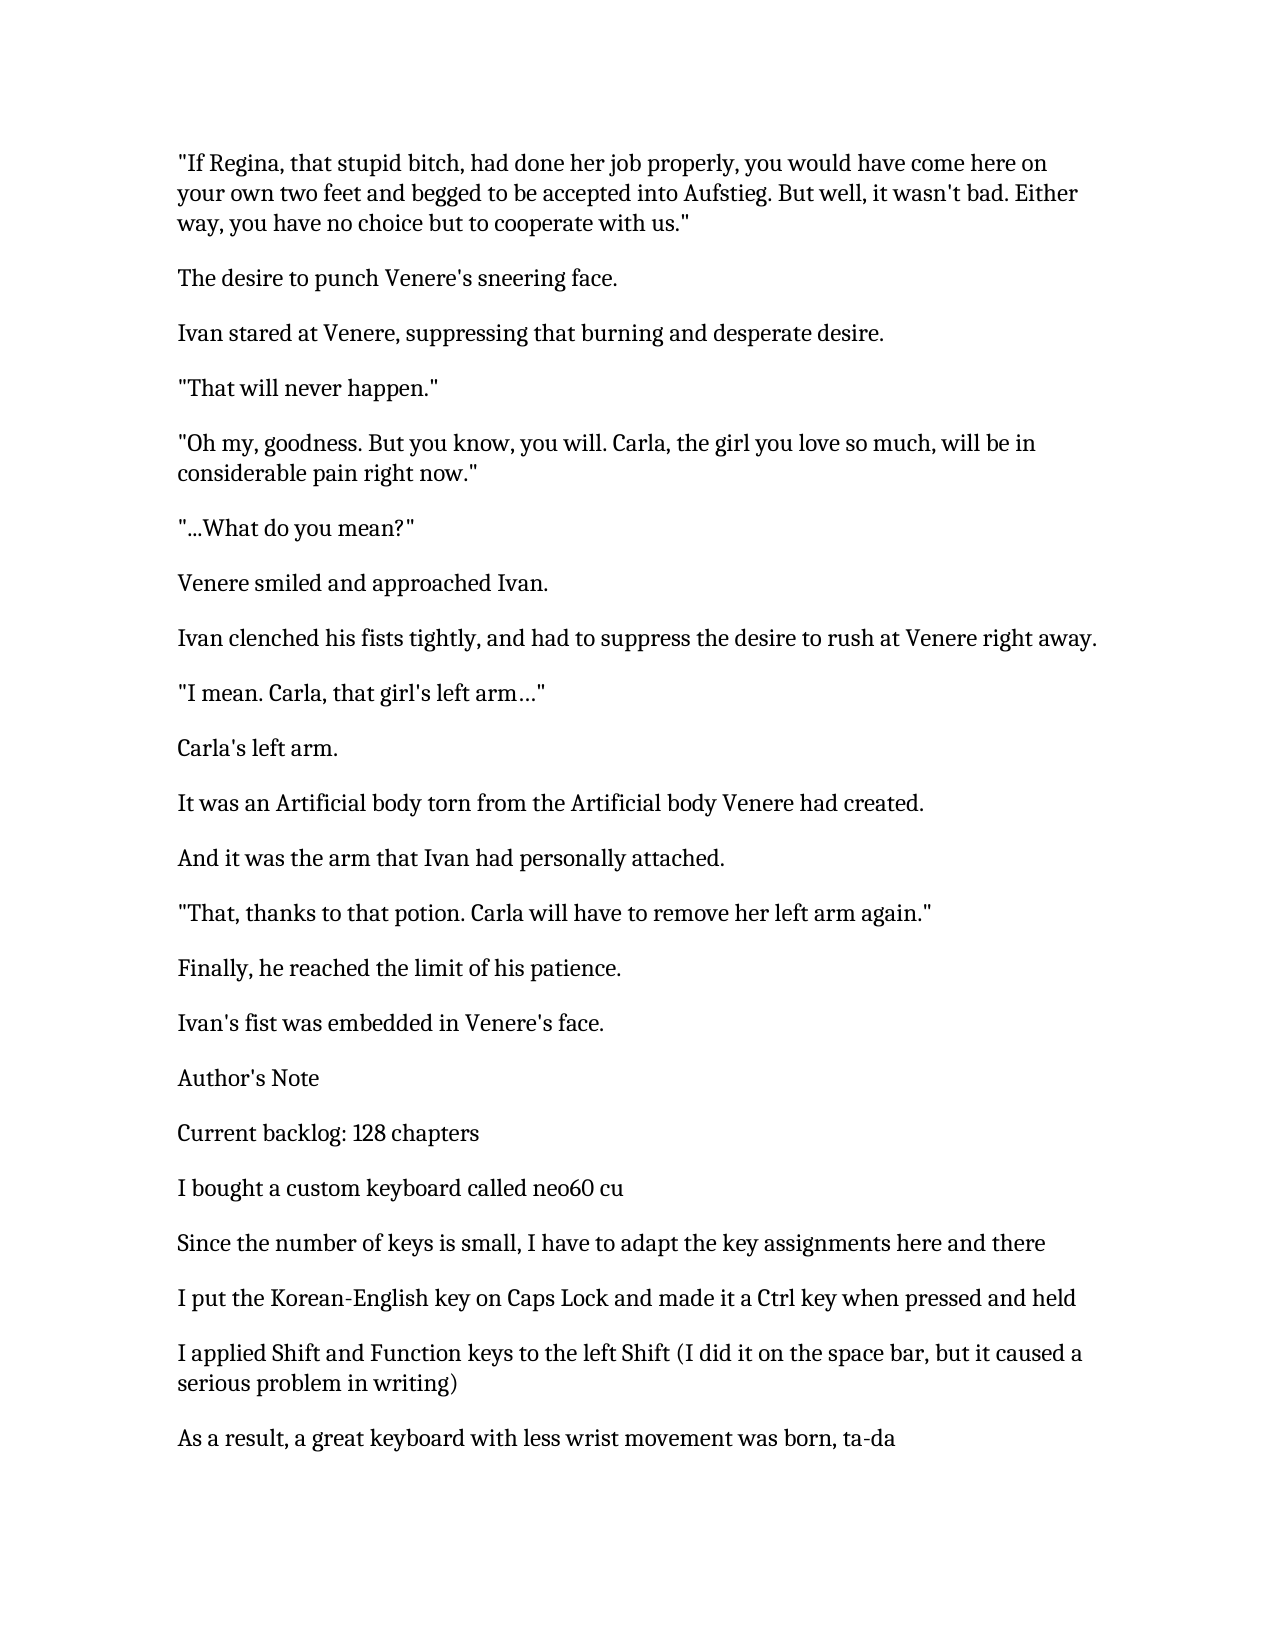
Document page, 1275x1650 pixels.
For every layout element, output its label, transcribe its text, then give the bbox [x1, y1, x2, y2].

text Venere smiled and approached Ivan. [177, 568, 1098, 598]
text And it was the arm that Ivan had personally attached. [177, 843, 1098, 873]
text Since the number of keys is small, I have to adapt the key assignments here and there [177, 1228, 1098, 1258]
text The desire to punch Venere's sneering face. [177, 263, 1098, 293]
text Ivan clenched his fists tightly, and had to suppress the desire to rush at Venere right away. [177, 623, 1098, 653]
text "I mean. Carla, that girl's left arm…" [177, 678, 1098, 708]
text Finally, he reached the limit of his patience. [177, 953, 1098, 983]
text It was an Artificial body torn from the Artificial body Venere had created. [177, 788, 1098, 818]
text Author's Note [177, 1063, 1098, 1093]
text "That, thanks to that potion. Carla will have to remove her left arm again." [177, 898, 1098, 928]
text Current backlog: 128 chapters [177, 1118, 1098, 1148]
text Ivan's fist was embedded in Venere's face. [177, 1008, 1098, 1038]
text I put the Korean-English key on Caps Lock and made it a Ctrl key when pressed and held [177, 1283, 1098, 1313]
text As a result, a great keyboard with less wrist movement was born, ta-da [177, 1423, 1098, 1453]
text "...What do you mean?" [177, 513, 1098, 543]
text "Oh my, goodness. But you know, you will. Carla, the girl you love so much, will be in considerable pain right now." [177, 428, 1098, 488]
text "That will never happen." [177, 373, 1098, 403]
text I bought a custom keyboard called neo60 cu [177, 1173, 1098, 1203]
text I applied Shift and Function keys to the left Shift (I did it on the space bar, but it caused a serious problem in writing) [177, 1338, 1098, 1398]
text "If Regina, that stupid bitch, had done her job properly, you would have come here on your own two feet and begged to be accepted into Aufstieg. But well, it wasn't bad. Either way, you have no choice but to cooperate with us." [177, 148, 1098, 238]
text Ivan stared at Venere, suppressing that burning and desperate desire. [177, 318, 1098, 348]
text Carla's left arm. [177, 733, 1098, 763]
